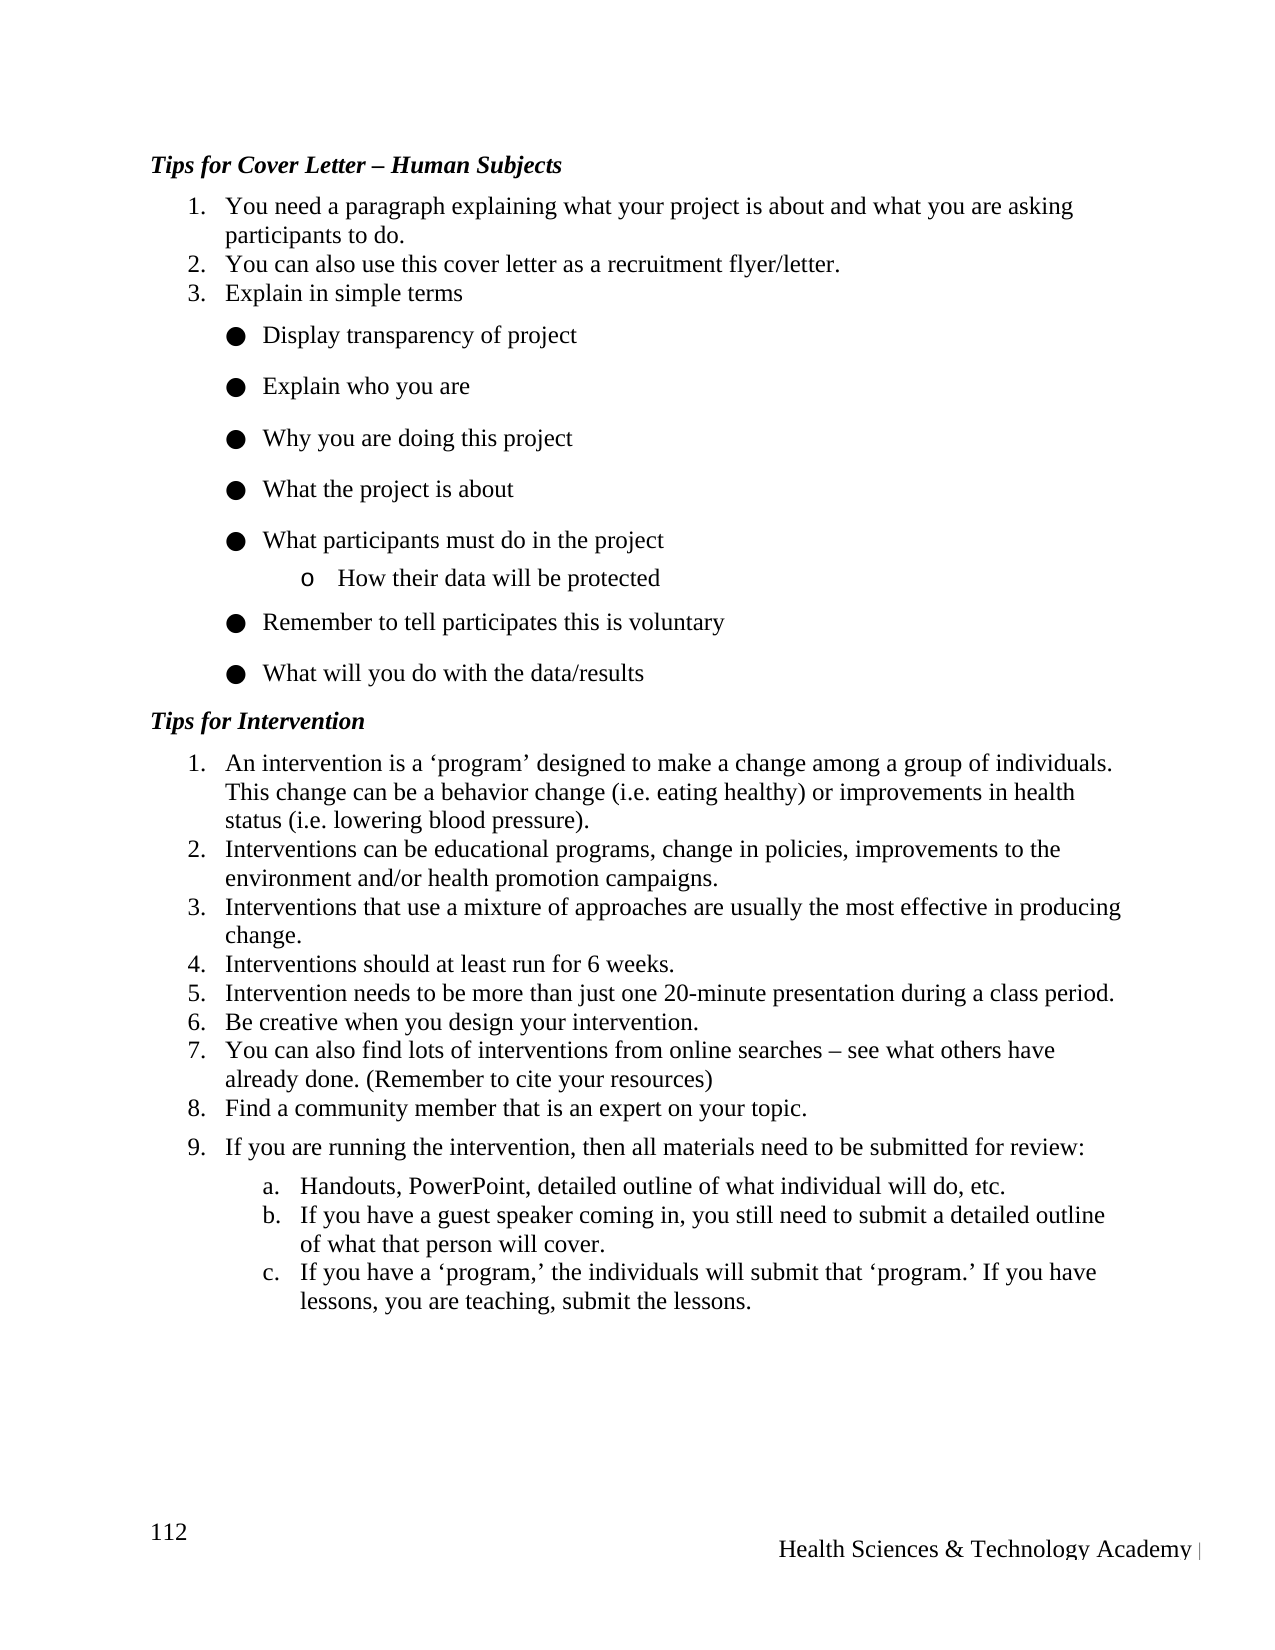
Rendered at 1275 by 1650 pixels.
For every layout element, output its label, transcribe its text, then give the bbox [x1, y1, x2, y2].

list How their data will be protected [300, 563, 1125, 593]
list Why you are doing this project [225, 409, 1125, 460]
list Remember to tell participates this is voluntary [225, 593, 1125, 645]
list If you are running the intervention, then all materials need to be submitted for review: [187, 1132, 1125, 1161]
list Explain who you are [225, 358, 1125, 409]
list Find a community member that is an expert on your topic. [187, 1093, 1125, 1122]
list What the project is about [225, 460, 1125, 511]
list If you have a guest speaker coming in, you still need to submit a detailed outline of what that person will cover. [262, 1200, 1125, 1257]
list If you have a ‘program,’ the individuals will submit that ‘program.’ If you have lessons, you are teaching, submit the lessons. [262, 1257, 1125, 1315]
list Display transparency of project [225, 306, 1125, 358]
list Explain in simple terms [187, 278, 1125, 306]
list What participants must do in the project [225, 511, 1125, 563]
list Be creative when you design your intervention. [187, 1007, 1125, 1035]
subtitle Tips for Cover Letter – Human Subjects [150, 150, 1125, 179]
list You can also use this cover letter as a recruitment flyer/letter. [187, 249, 1125, 278]
list You need a paragraph explaining what your project is about and what you are asking participants to do. [187, 191, 1125, 249]
subtitle Tips for Intervention [150, 706, 1125, 735]
list You can also find lots of interventions from online searches – see what others have already done. (Remember to cite your resources) [187, 1035, 1125, 1093]
list Interventions can be educational programs, change in policies, improvements to the environment and/or health promotion campaigns. [187, 834, 1125, 892]
list Interventions should at least run for 6 weeks. [187, 949, 1125, 978]
list What will you do with the data/results [225, 645, 1125, 696]
list An intervention is a ‘program’ designed to make a change among a group of individuals. This change can be a behavior change (i.e. eating healthy) or improvements in health status (i.e. lowering blood pressure). [187, 748, 1125, 834]
list Interventions that use a mixture of approaches are usually the most effective in producing change. [187, 892, 1125, 949]
list Intervention needs to be more than just one 20-minute presentation during a class period. [187, 978, 1125, 1007]
list Handouts, PowerPoint, detailed outline of what individual will do, etc. [262, 1171, 1125, 1200]
